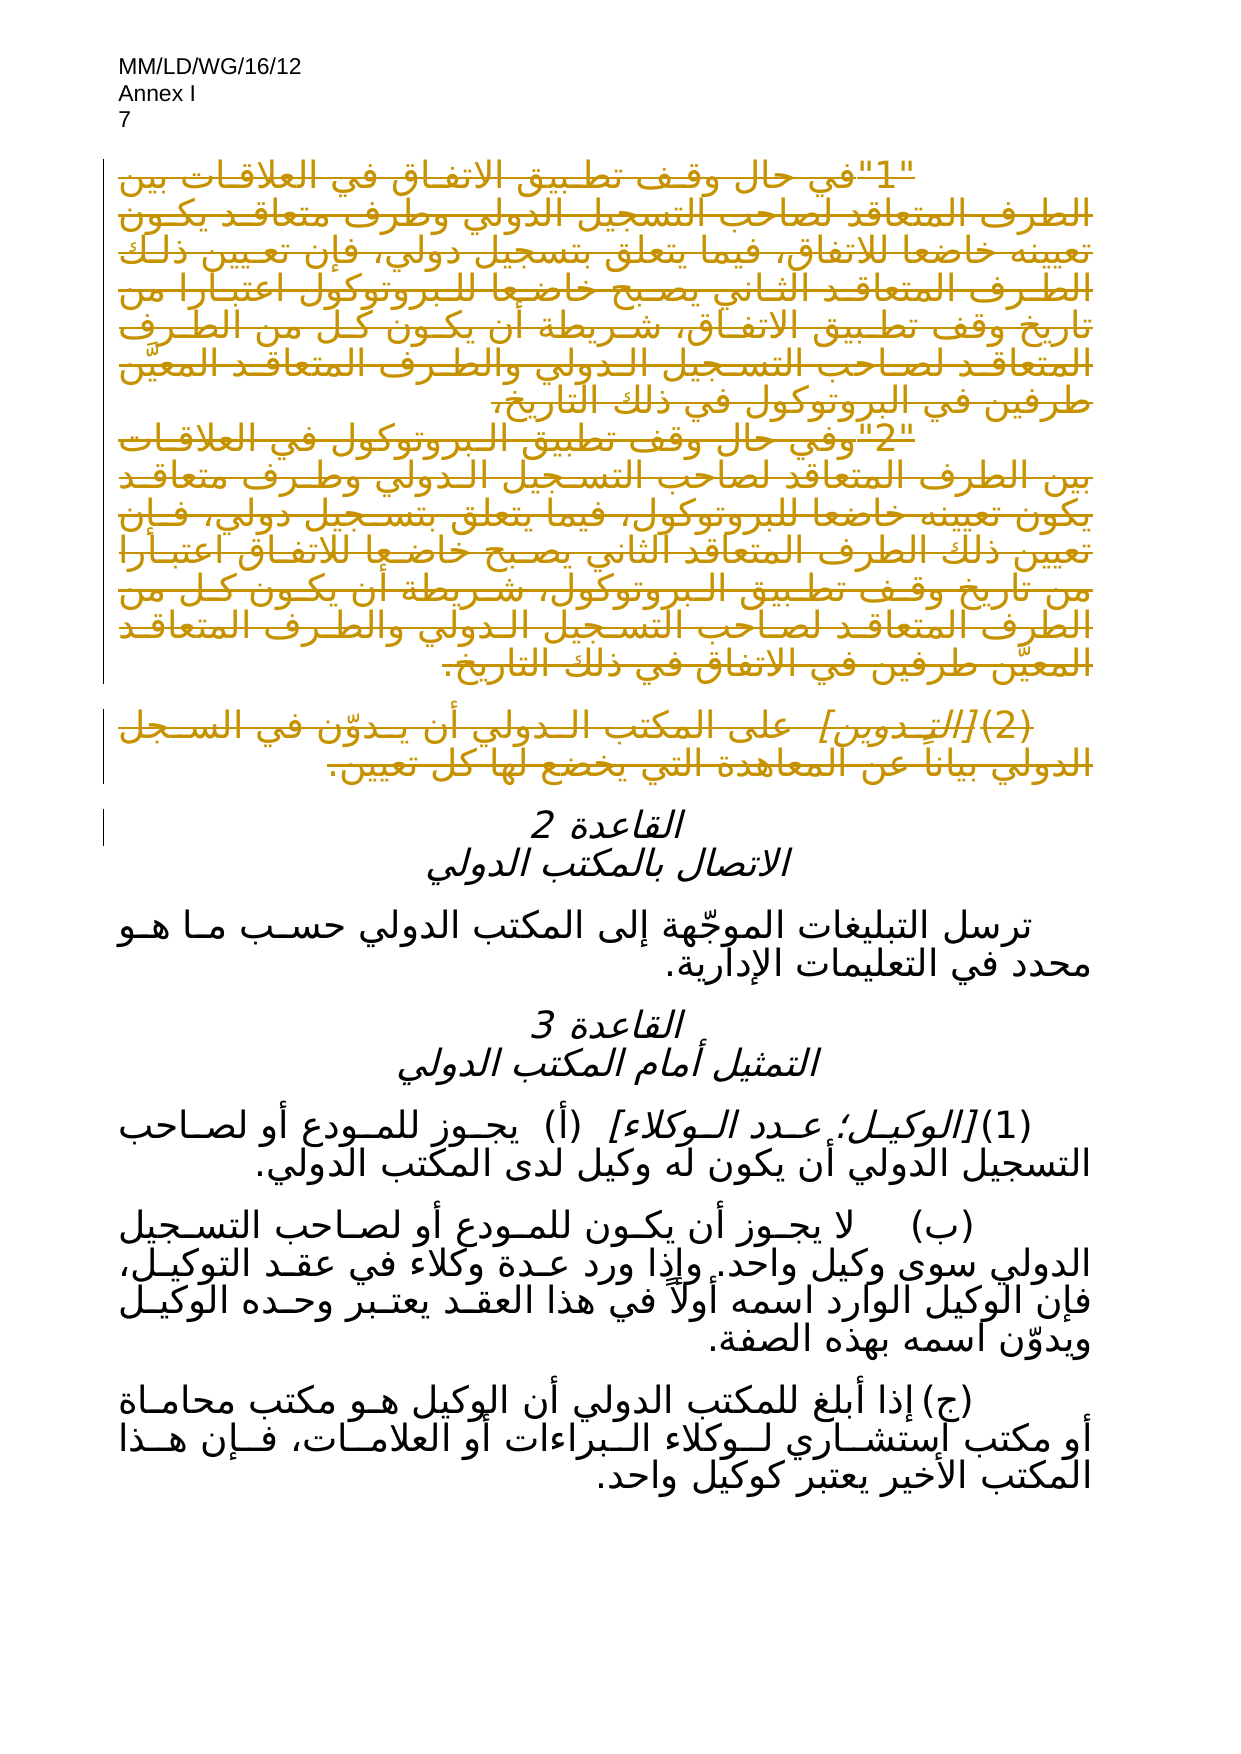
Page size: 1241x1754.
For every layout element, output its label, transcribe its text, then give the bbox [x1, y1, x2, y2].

text ترسل التبليغات الموجّهة إلى المكتب الدولي حسب ما هو محدد في التعليمات الإدارية. [118, 908, 1092, 983]
text القاعدة 3 التمثيل أمام المكتب الدولي [118, 1008, 1092, 1083]
text القاعدة 2 الاتصال بالمكتب الدولي [118, 808, 1092, 883]
text (1) [الوكيل؛ عدد الوكلاء] (أ) يجوز للمودع أو لصاحب التسجيل الدولي أن يكون له وكيل لدى المكتب الدولي. [118, 1108, 1092, 1183]
text (ج) إذا أبلغ للمكتب الدولي أن الوكيل هو مكتب محاماة أو مكتب استشاري لوكلاء البراءات أو العلامات، فإن هذا المكتب الأخير يعتبر كوكيل واحد. [118, 1383, 1092, 1496]
text (ب) لا يجوز أن يكون للمودع أو لصاحب التسجيل الدولي سوى وكيل واحد. وإذا ورد عدة وكلاء في عقد التوكيل، فإن الوكيل الوارد اسمه أولاً في هذا العقد يعتبر وحده الوكيل ويدوّن اسمه بهذه الصفة. [118, 1208, 1092, 1358]
